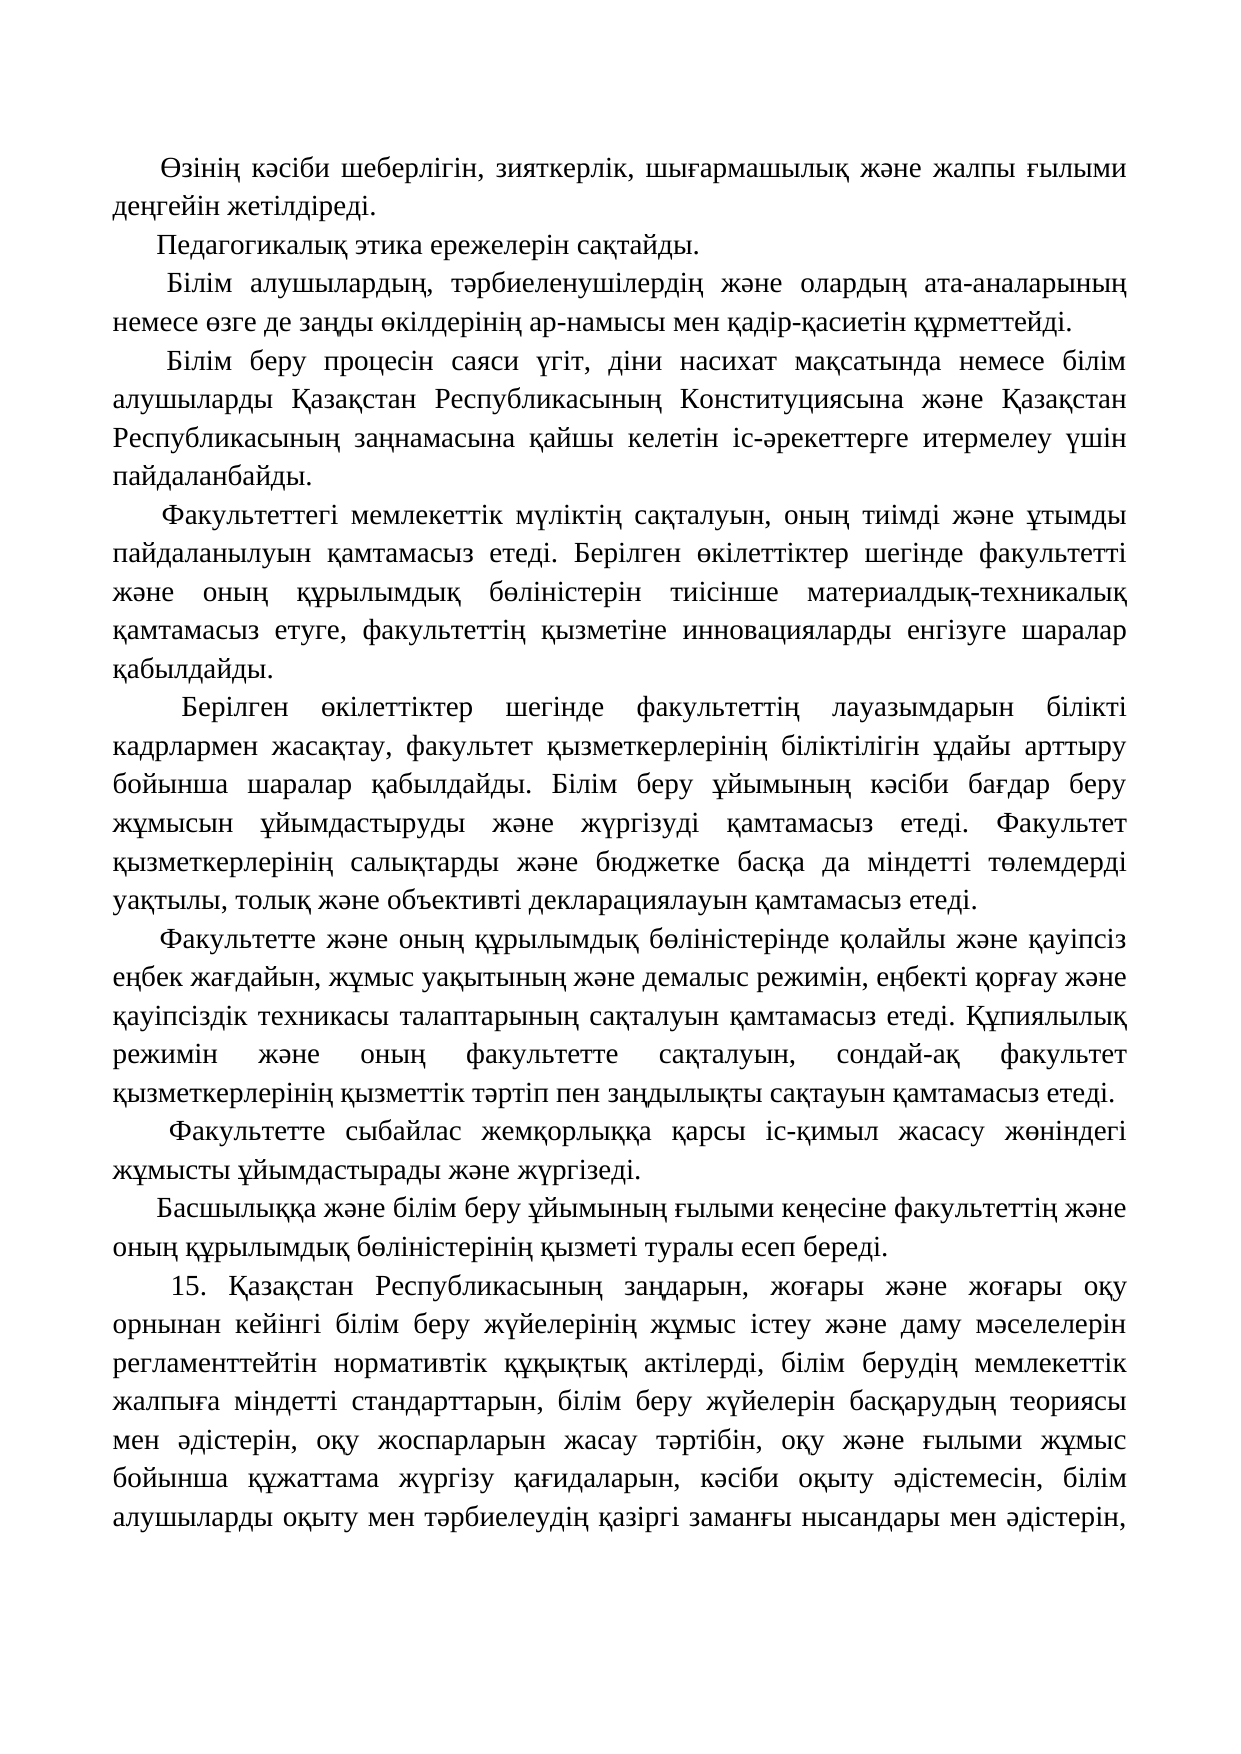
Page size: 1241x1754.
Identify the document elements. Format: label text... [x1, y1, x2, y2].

text Басшылыққа және білім беру ұйымының ғылыми кеңесіне факультеттің және оның құрылымдық бөліністерінің қызметі туралы есеп береді. [112, 1191, 1128, 1263]
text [112, 1268, 1128, 1532]
text Факультетте сыбайлас жемқорлыққа қарсы іс-қимыл жасасу жөніндегі жұмысты ұйымдастырады және жүргізеді. [112, 1113, 1128, 1186]
text Білім беру процесін саяси үгіт, діни насихат мақсатында немесе білім алушыларды Қазақстан Республикасының Конституциясына және Қазақстан Республикасының заңнамасына қайшы келетін іс-әрекеттерге итермелеу үшін пайдаланбайды. [112, 343, 1128, 492]
text Факультетте және оның құрылымдық бөліністерінде қолайлы және қауіпсіз еңбек жағдайын, жұмыс уақытының және демалыс режимін, еңбекті қорғау және қауіпсіздік техникасы талаптарының сақталуын қамтамасыз етеді. Құпиялылық режимін және оның факультетте сақталуын, сондай-ақ факультет қызметкерлерінің қызметтік тәртіп пен заңдылықты сақтауын қамтамасыз етеді. [112, 921, 1128, 1108]
text Өзінің кәсіби шеберлігін, зияткерлік, шығармашылық және жалпы ғылыми деңгейін жетілдіреді. [112, 150, 1128, 222]
text Факультеттегі мемлекеттік мүліктің сақталуын, оның тиімді және ұтымды пайдаланылуын қамтамасыз етеді. Берілген өкілеттіктер шегінде факультетті және оның құрылымдық бөліністерін тиісінше материалдық-техникалық қамтамасыз етуге, факультеттің қызметіне инновацияларды енгізуге шаралар қабылдайды. [112, 497, 1128, 684]
text Білім алушылардың, тәрбиеленушілердің және олардың ата-аналарының немесе өзге де заңды өкілдерінің ар-намысы мен қадір-қасиетін құрметтейді. [112, 266, 1128, 338]
text Берілген өкілеттіктер шегінде факультеттің лауазымдарын білікті кадрлармен жасақтау, факультет қызметкерлерінің біліктілігін ұдайы арттыру бойынша шаралар қабылдайды. Білім беру ұйымының кәсіби бағдар беру жұмысын ұйымдастыруды және жүргізуді қамтамасыз етеді. Факультет қызметкерлерінің салықтарды және бюджетке басқа да міндетті төлемдерді уақтылы, толық және объективті декларациялауын қамтамасыз етеді. [112, 689, 1128, 916]
text Педагогикалық этика ережелерін сақтайды. [112, 227, 1128, 261]
